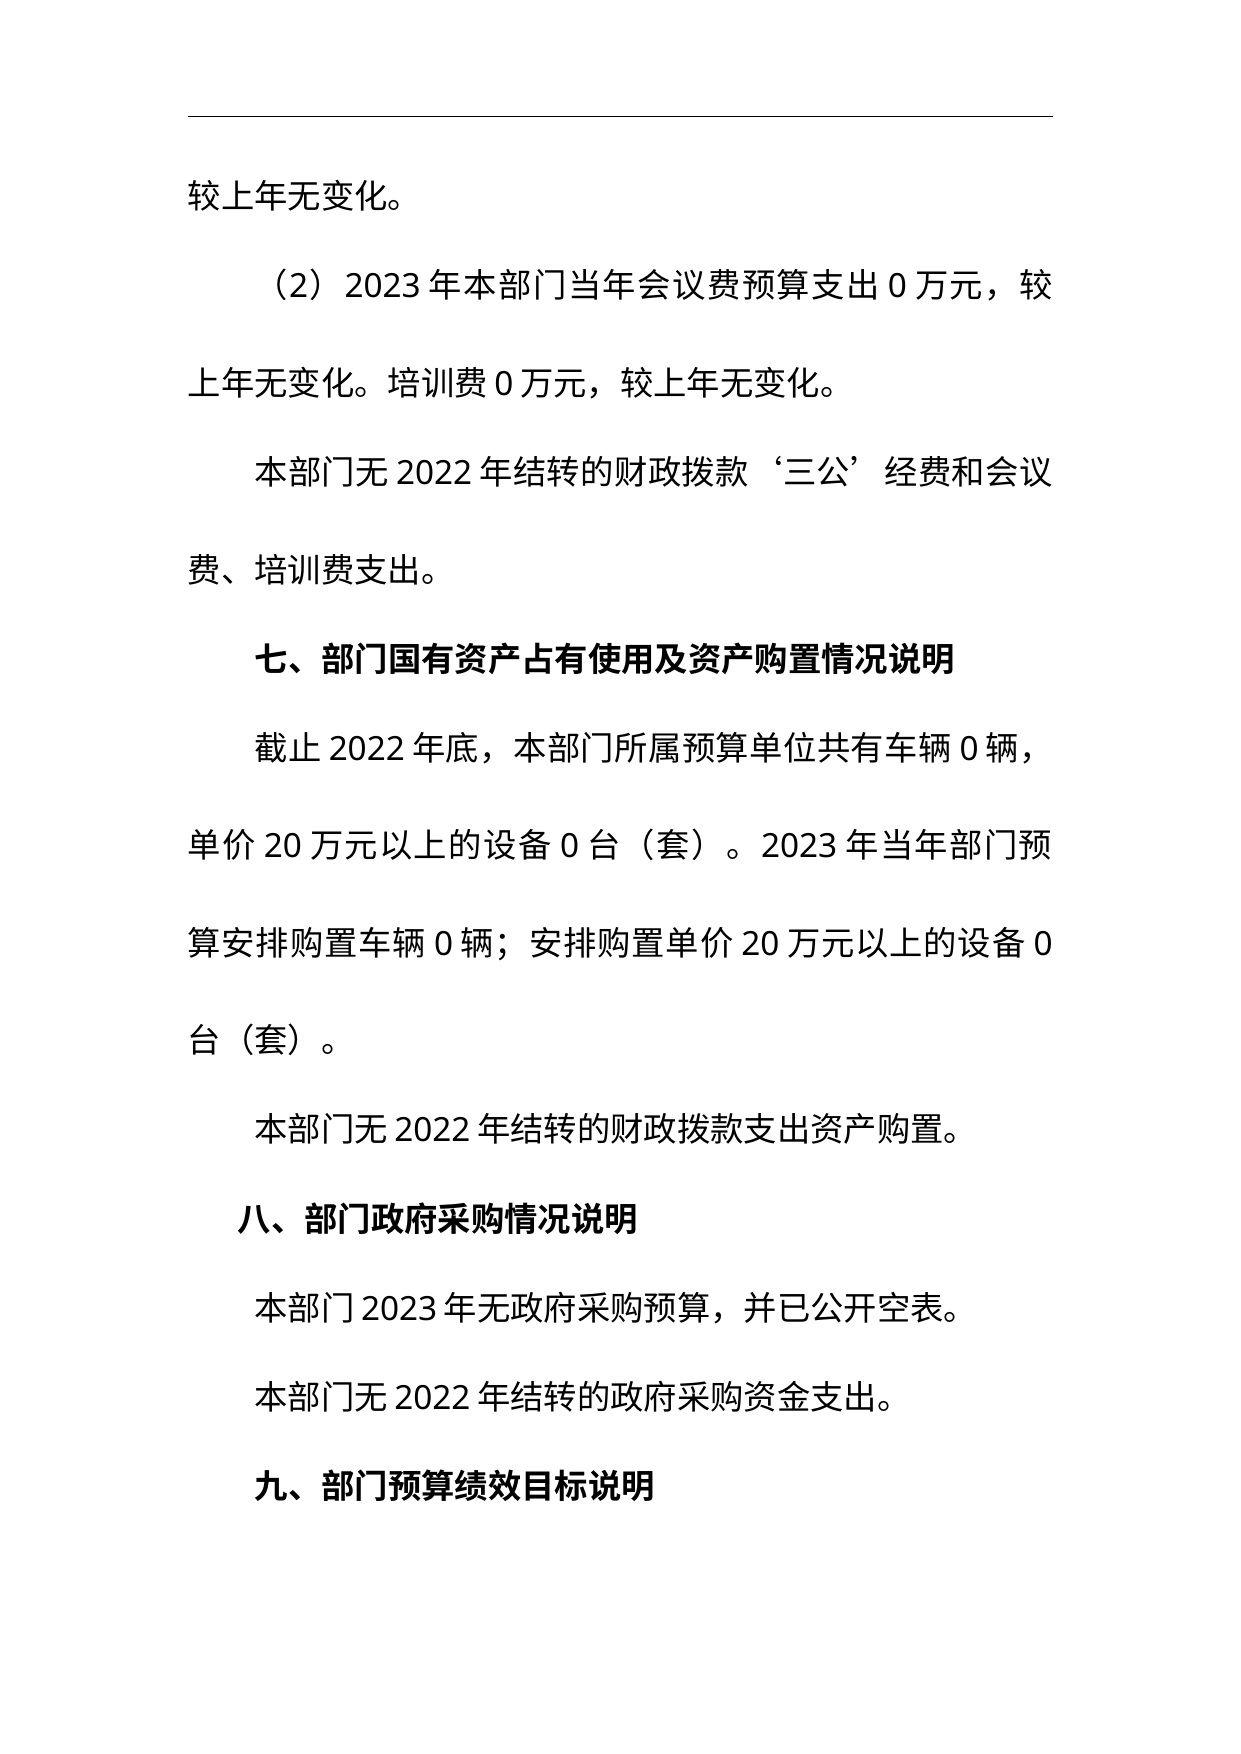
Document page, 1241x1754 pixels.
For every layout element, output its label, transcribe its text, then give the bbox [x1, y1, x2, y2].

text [187, 162, 1053, 227]
text （2）2023年本部门当年会议费预算支出0万元，较上年无变化。培训费0万元，较上年无变化。 [187, 251, 1053, 413]
text 九、部门预算绩效目标说明 [187, 1451, 1053, 1516]
text 本部门2023年无政府采购预算，并已公开空表。 [187, 1273, 1053, 1338]
text 本部门无2022年结转的财政拨款‘三公’经费和会议费、培训费支出。 [187, 438, 1053, 600]
text 截止2022年底，本部门所属预算单位共有车辆0辆，单价20万元以上的设备0台（套）。2023年当年部门预算安排购置车辆0辆；安排购置单价20万元以上的设备0台（套）。 [187, 713, 1053, 1071]
text 七、部门国有资产占有使用及资产购置情况说明 [187, 624, 1053, 689]
text 本部门无2022年结转的政府采购资金支出。 [187, 1362, 1053, 1427]
list 部门政府采购情况说明 [187, 1184, 1053, 1249]
text 本部门无2022年结转的财政拨款支出资产购置。 [187, 1095, 1053, 1160]
